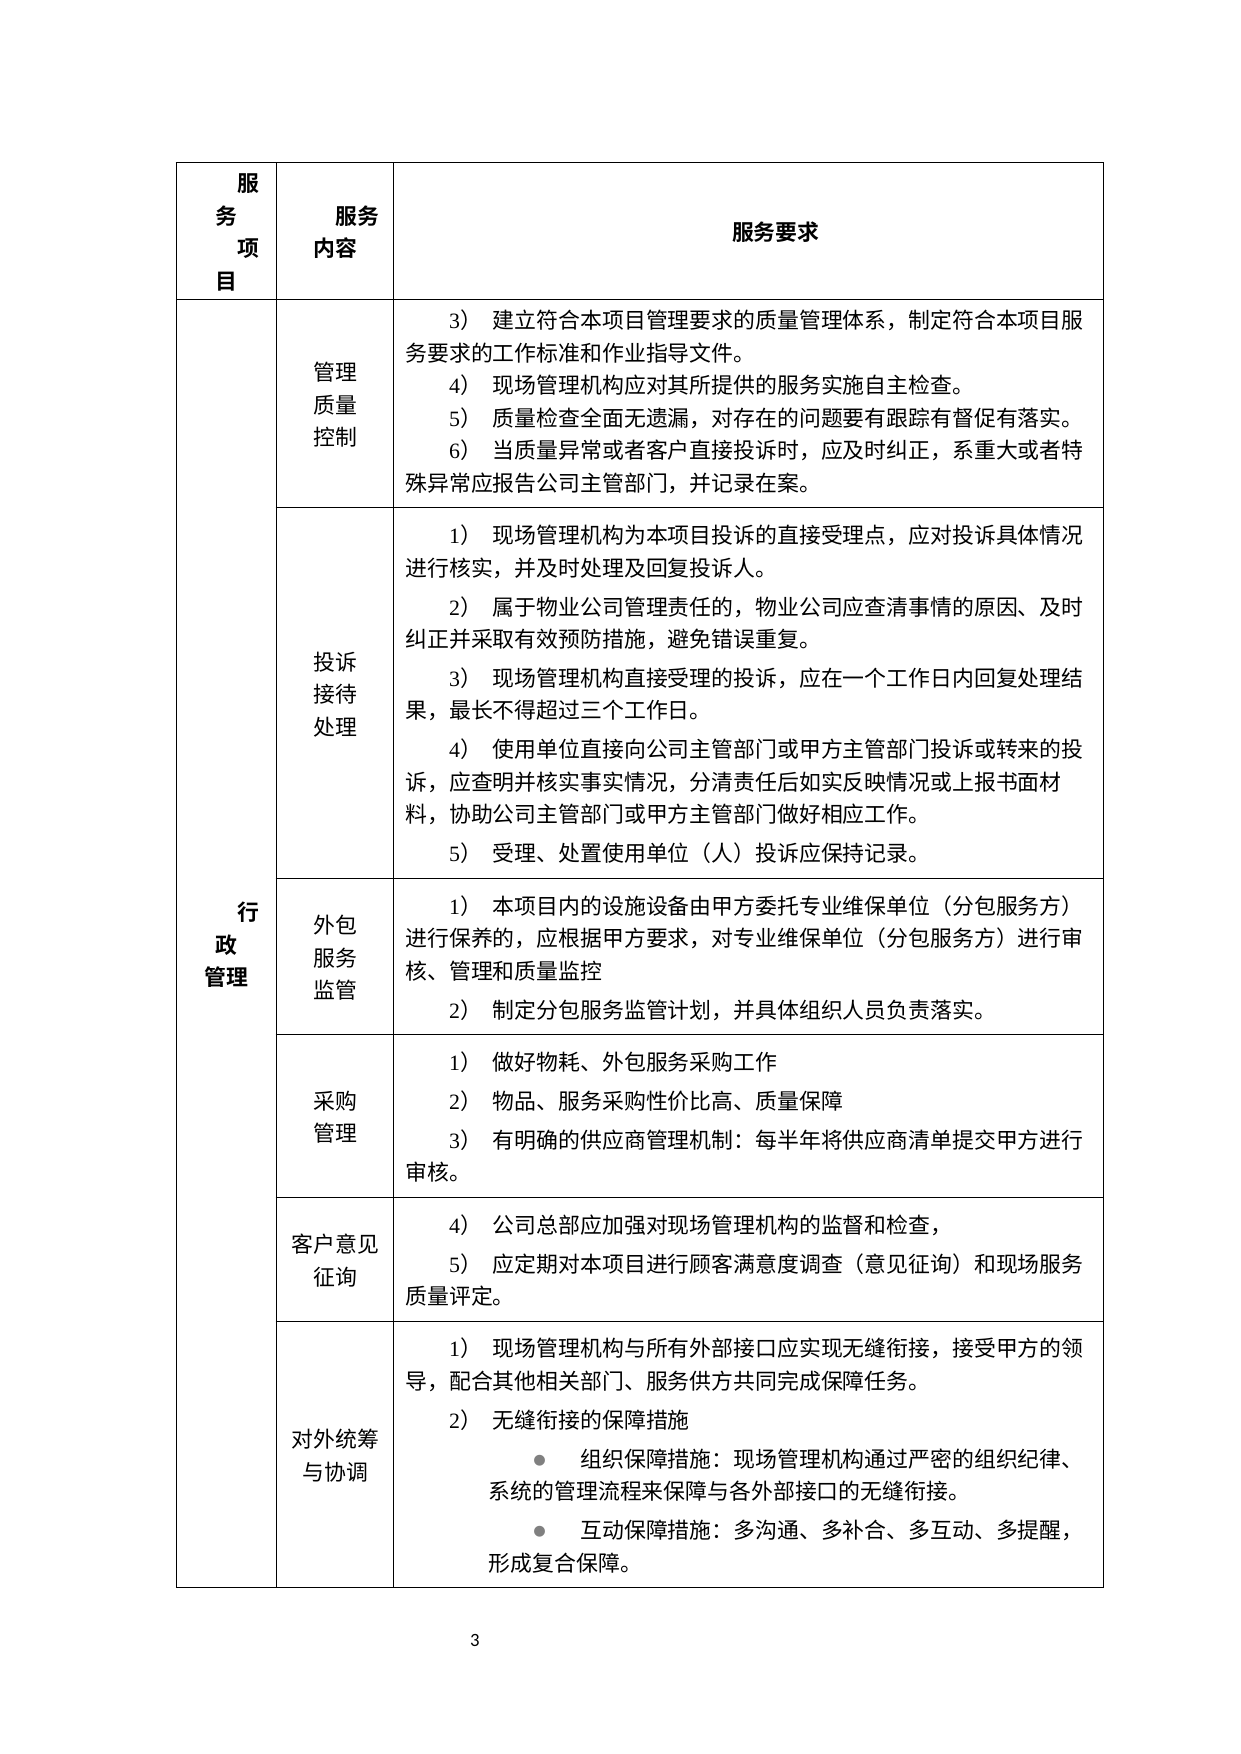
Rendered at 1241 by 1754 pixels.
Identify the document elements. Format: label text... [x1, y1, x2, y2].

table_cell 投诉 接待 处理 [277, 508, 393, 878]
table_cell 做好物耗、外包服务采购工作 物品、服务采购性价比高、质量保障 有明确的供应商管理机制：每半年将供应商清单提交甲方进行审核。 [394, 1035, 1103, 1197]
table_cell 建立符合本项目管理要求的质量管理体系，制定符合本项目服务要求的工作标准和作业指导文件。 现场管理机构应对其所提供的服务实施自主检查。 质量检查全面无遗漏，对存在的问题要有跟踪有督促有落实。 当质量异常或者客户直接投诉时，应及时纠正，系重大或者特殊异常应报告公司主管部门，并记录在案。 [394, 300, 1103, 507]
table_cell 本项目内的设施设备由甲方委托专业维保单位（分包服务方）进行保养的，应根据甲方要求，对专业维保单位（分包服务方）进行审核、管理和质量监控 制定分包服务监管计划，并具体组织人员负责落实。 [394, 879, 1103, 1034]
table_cell 客户意见征询 [277, 1198, 393, 1321]
table_cell 公司总部应加强对现场管理机构的监督和检查， 应定期对本项目进行顾客满意度调查（意见征询）和现场服务质量评定。 [394, 1198, 1103, 1321]
table_cell 采购 管理 [277, 1035, 393, 1197]
table_cell 对外统筹与协调 [277, 1322, 393, 1587]
table_header 服务要求 [394, 163, 1103, 299]
table_header 服务内容 [277, 163, 393, 299]
table_cell 现场管理机构为本项目投诉的直接受理点，应对投诉具体情况进行核实，并及时处理及回复投诉人。 属于物业公司管理责任的，物业公司应查清事情的原因、及时纠正并采取有效预防措施，避免错误重复。 现场管理机构直接受理的投诉，应在一个工作日内回复处理结果，最长不得超过三个工作日。 使用单位直接向公司主管部门或甲方主管部门投诉或转来的投诉，应查明并核实事实情况，分清责任后如实反映情况或上报书面材料，协助公司主管部门或甲方主管部门做好相应工作。 受理、处置使用单位（人）投诉应保持记录。 [394, 508, 1103, 878]
table_cell 管理 质量 控制 [277, 300, 393, 507]
table_header 服务 项目 [177, 163, 276, 299]
table_cell 现场管理机构与所有外部接口应实现无缝衔接，接受甲方的领导，配合其他相关部门、服务供方共同完成保障任务。 无缝衔接的保障措施 组织保障措施：现场管理机构通过严密的组织纪律、系统的管理流程来保障与各外部接口的无缝衔接。 互动保障措施：多沟通、多补合、多互动、多提醒，形成复合保障。 [394, 1322, 1103, 1587]
table_cell 行政 管理 [177, 300, 276, 1587]
table_cell 外包 服务 监管 [277, 879, 393, 1034]
